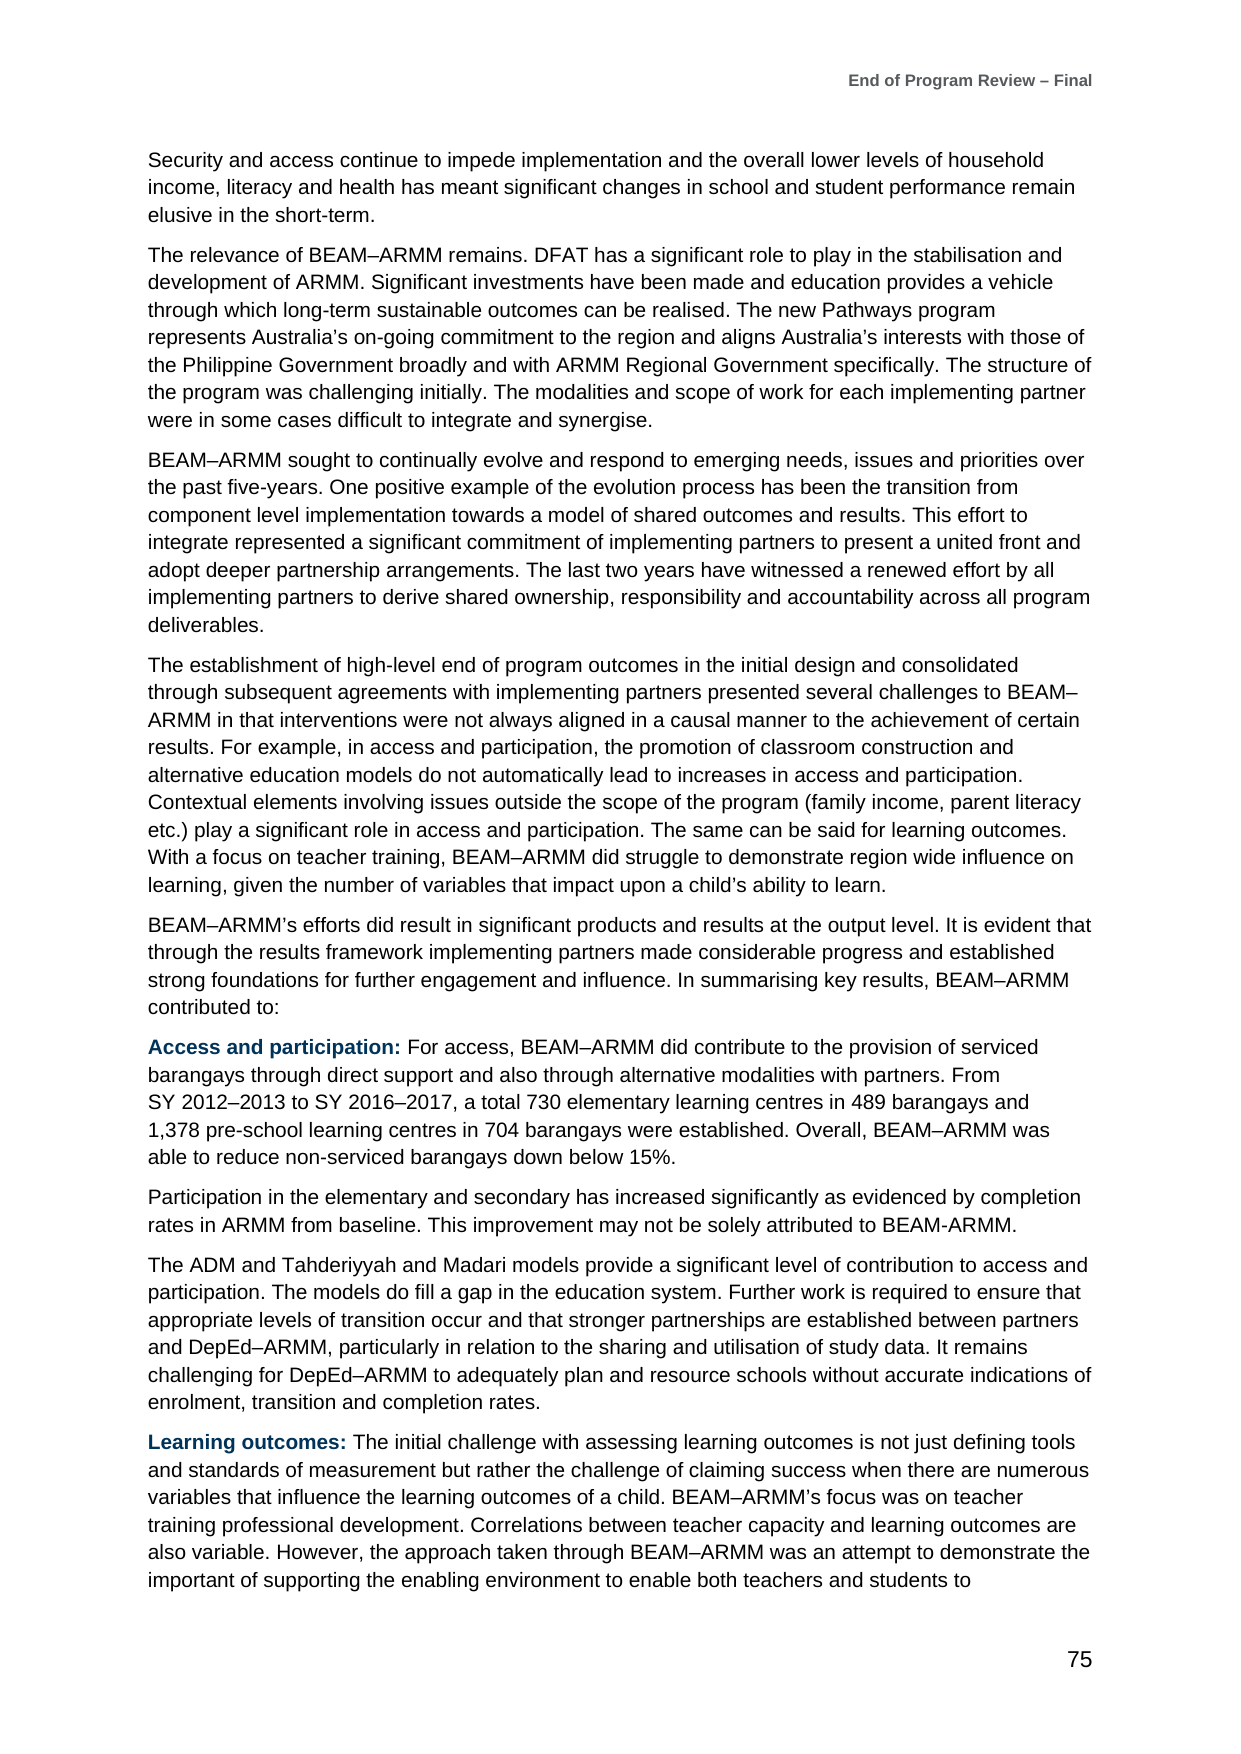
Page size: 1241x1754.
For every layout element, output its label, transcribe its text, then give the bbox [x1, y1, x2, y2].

text The establishment of high-level end of program outcomes in the initial design and consolidated through subsequent agreements with implementing partners presented several challenges to BEAM–ARMM in that interventions were not always aligned in a causal manner to the achievement of certain results. For example, in access and participation, the promotion of classroom construction and alternative education models do not automatically lead to increases in access and participation. Contextual elements involving issues outside the scope of the program (family income, parent literacy etc.) play a significant role in access and participation. The same can be said for learning outcomes. With a focus on teacher training, BEAM–ARMM did struggle to demonstrate region wide influence on learning, given the number of variables that impact upon a child’s ability to learn. [148, 653, 1092, 897]
text Participation in the elementary and secondary has increased significantly as evidenced by completion rates in ARMM from baseline. This improvement may not be solely attributed to BEAM-ARMM. [148, 1185, 1092, 1237]
text BEAM–ARMM’s efforts did result in significant products and results at the output level. It is evident that through the results framework implementing partners made considerable progress and established strong foundations for further engagement and influence. In summarising key results, BEAM–ARMM contributed to: [148, 913, 1092, 1019]
text Access and participation: For access, BEAM–ARMM did contribute to the provision of serviced barangays through direct support and also through alternative modalities with partners. From SY 2012–2013 to SY 2016–2017, a total 730 elementary learning centres in 489 barangays and 1,378 pre-school learning centres in 704 barangays were established. Overall, BEAM–ARMM was able to reduce non-serviced barangays down below 15%. [148, 1035, 1092, 1169]
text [148, 148, 1092, 227]
text The relevance of BEAM–ARMM remains. DFAT has a significant role to play in the stabilisation and development of ARMM. Significant investments have been made and education provides a vehicle through which long-term sustainable outcomes can be realised. The new Pathways program represents Australia’s on-going commitment to the region and aligns Australia’s interests with those of the Philippine Government broadly and with ARMM Regional Government specifically. The structure of the program was challenging initially. The modalities and scope of work for each implementing partner were in some cases difficult to integrate and synergise. [148, 243, 1092, 432]
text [148, 1430, 1092, 1592]
text The ADM and Tahderiyyah and Madari models provide a significant level of contribution to access and participation. The models do fill a gap in the education system. Further work is required to ensure that appropriate levels of transition occur and that stronger partnerships are established between partners and DepEd–ARMM, particularly in relation to the sharing and utilisation of study data. It remains challenging for DepEd–ARMM to adequately plan and resource schools without accurate indications of enrolment, transition and completion rates. [148, 1253, 1092, 1414]
text BEAM–ARMM sought to continually evolve and respond to emerging needs, issues and priorities over the past five-years. One positive example of the evolution process has been the transition from component level implementation towards a model of shared outcomes and results. This effort to integrate represented a significant commitment of implementing partners to present a united front and adopt deeper partnership arrangements. The last two years have witnessed a renewed effort by all implementing partners to derive shared ownership, responsibility and accountability across all program deliverables. [148, 448, 1092, 637]
